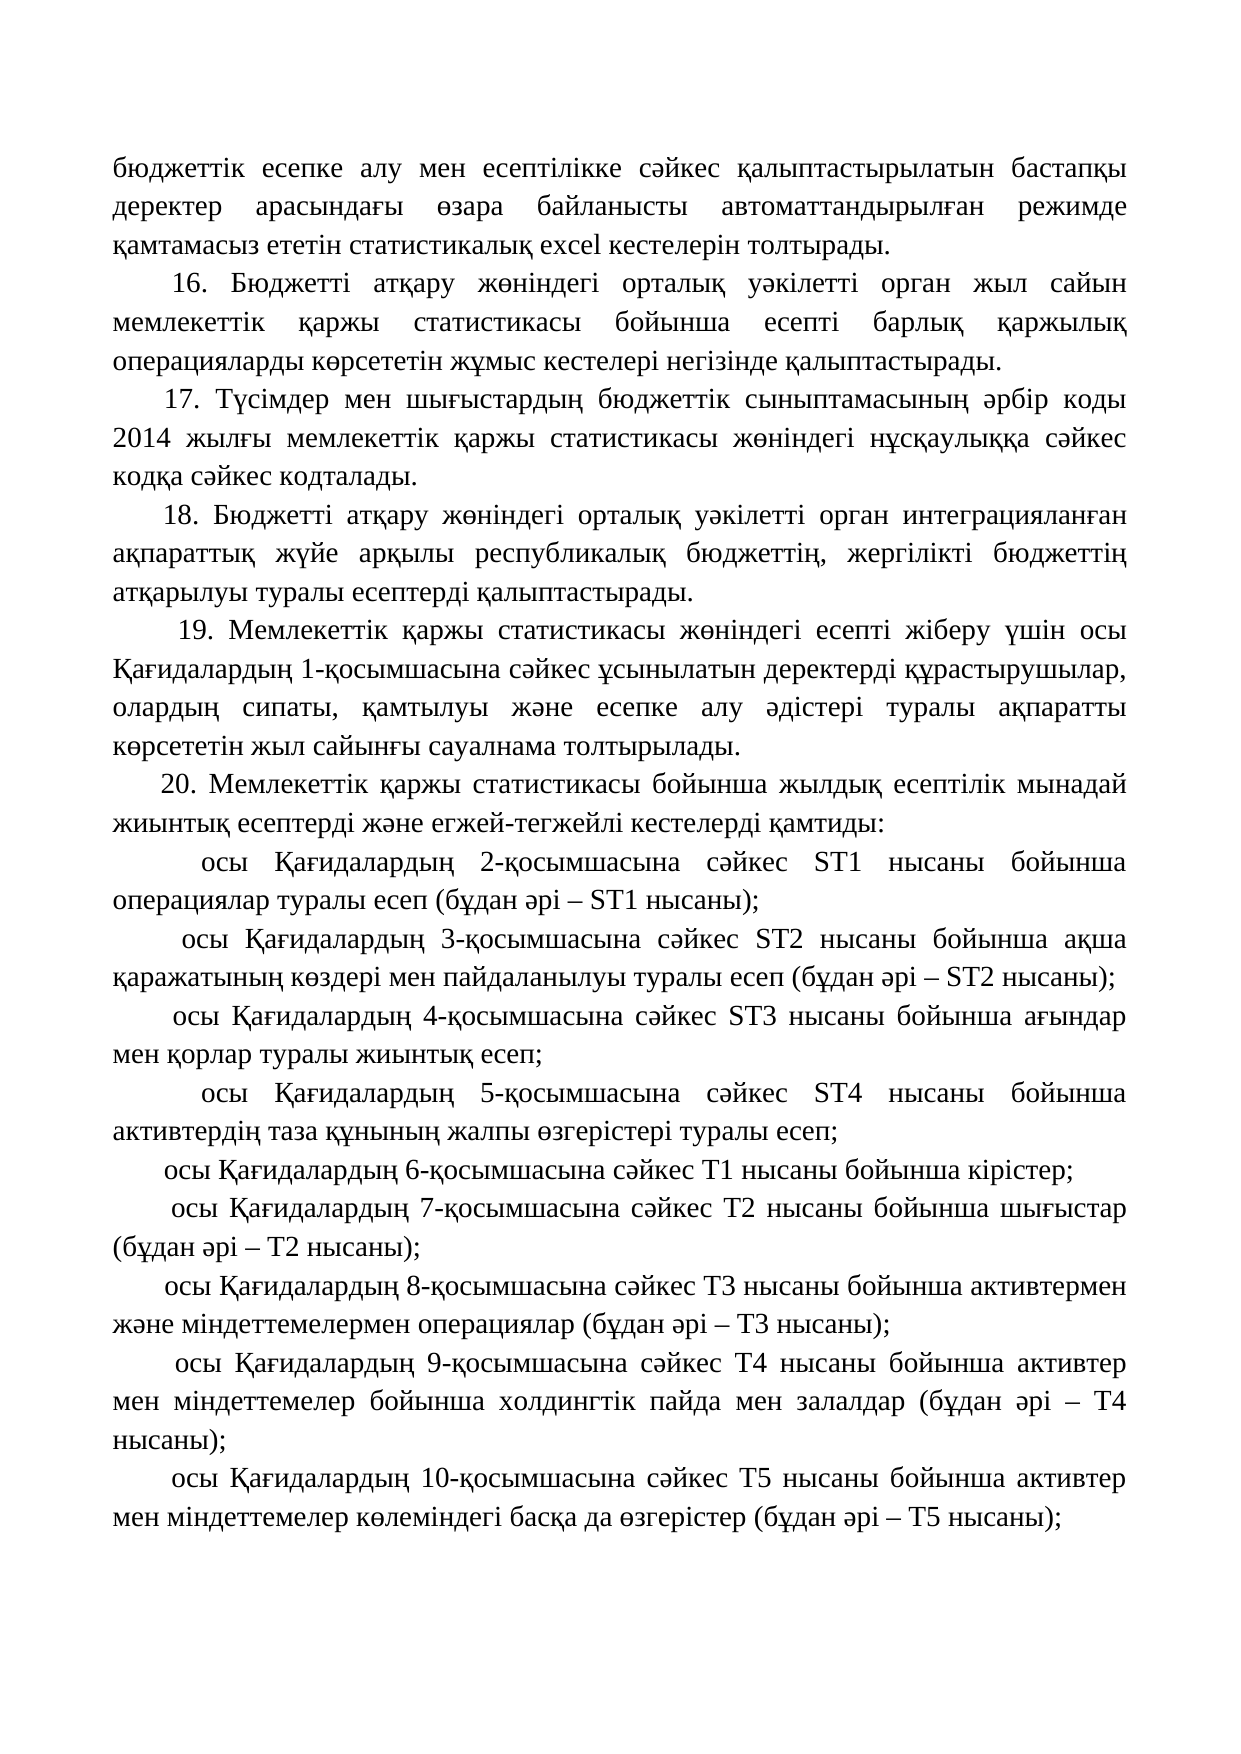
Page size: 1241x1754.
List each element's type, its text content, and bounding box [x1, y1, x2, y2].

text осы Қағидалардың 7-қосымшасына сәйкес Т2 нысаны бойынша шығыстар (бұдан әрі – Т2 нысаны); [112, 1191, 1128, 1263]
text 18. Бюджетті атқару жөніндегі орталық уәкілетті орган интеграцияланған ақпараттық жүйе арқылы республикалық бюджеттің, жергілікті бюджеттің атқарылуы туралы есептерді қалыптастырады. [112, 497, 1128, 607]
text осы Қағидалардың 3-қосымшасына сәйкес ST2 нысаны бойынша ақша қаражатының көздері мен пайдаланылуы туралы есеп (бұдан әрі – ST2 нысаны); [112, 921, 1128, 993]
text 16. Бюджетті атқару жөніндегі орталық уәкілетті орган жыл сайын мемлекеттік қаржы статистикасы бойынша есепті барлық қаржылық операцияларды көрсететін жұмыс кестелері негізінде қалыптастырады. [112, 266, 1128, 376]
text 20. Мемлекеттік қаржы статистикасы бойынша жылдық есептілік мынадай жиынтық есептерді және егжей-тегжейлі кестелерді қамтиды: [112, 767, 1128, 839]
text осы Қағидалардың 4-қосымшасына сәйкес ST3 нысаны бойынша ағындар мен қорлар туралы жиынтық есеп; [112, 998, 1128, 1070]
text осы Қағидалардың 9-қосымшасына сәйкес Т4 нысаны бойынша активтер мен міндеттемелер бойынша холдингтік пайда мен залалдар (бұдан әрі – Т4 нысаны); [112, 1345, 1128, 1455]
text 19. Мемлекеттік қаржы статистикасы жөніндегі есепті жіберу үшін осы Қағидалардың 1-қосымшасына сәйкес ұсынылатын деректерді құрастырушылар, олардың сипаты, қамтылуы және есепке алу әдістері туралы ақпаратты көрсететін жыл сайынғы сауалнама толтырылады. [112, 612, 1128, 762]
text 17. Түсімдер мен шығыстардың бюджеттік сыныптамасының әрбір коды 2014 жылғы мемлекеттік қаржы статистикасы жөніндегі нұсқаулыққа сәйкес кодқа сәйкес кодталады. [112, 381, 1128, 492]
text осы Қағидалардың 6-қосымшасына сәйкес Т1 нысаны бойынша кірістер; [112, 1152, 1128, 1186]
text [112, 150, 1128, 261]
text осы Қағидалардың 5-қосымшасына сәйкес ST4 нысаны бойынша активтердің таза құнының жалпы өзгерістері туралы есеп; [112, 1075, 1128, 1147]
text осы Қағидалардың 10-қосымшасына сәйкес Т5 нысаны бойынша активтер мен міндеттемелер көлеміндегі басқа да өзгерістер (бұдан әрі – Т5 нысаны); [112, 1460, 1128, 1532]
text осы Қағидалардың 8-қосымшасына сәйкес Т3 нысаны бойынша активтермен және міндеттемелермен операциялар (бұдан әрі – Т3 нысаны); [112, 1268, 1128, 1340]
text осы Қағидалардың 2-қосымшасына сәйкес ST1 нысаны бойынша операциялар туралы есеп (бұдан әрі – ST1 нысаны); [112, 844, 1128, 916]
